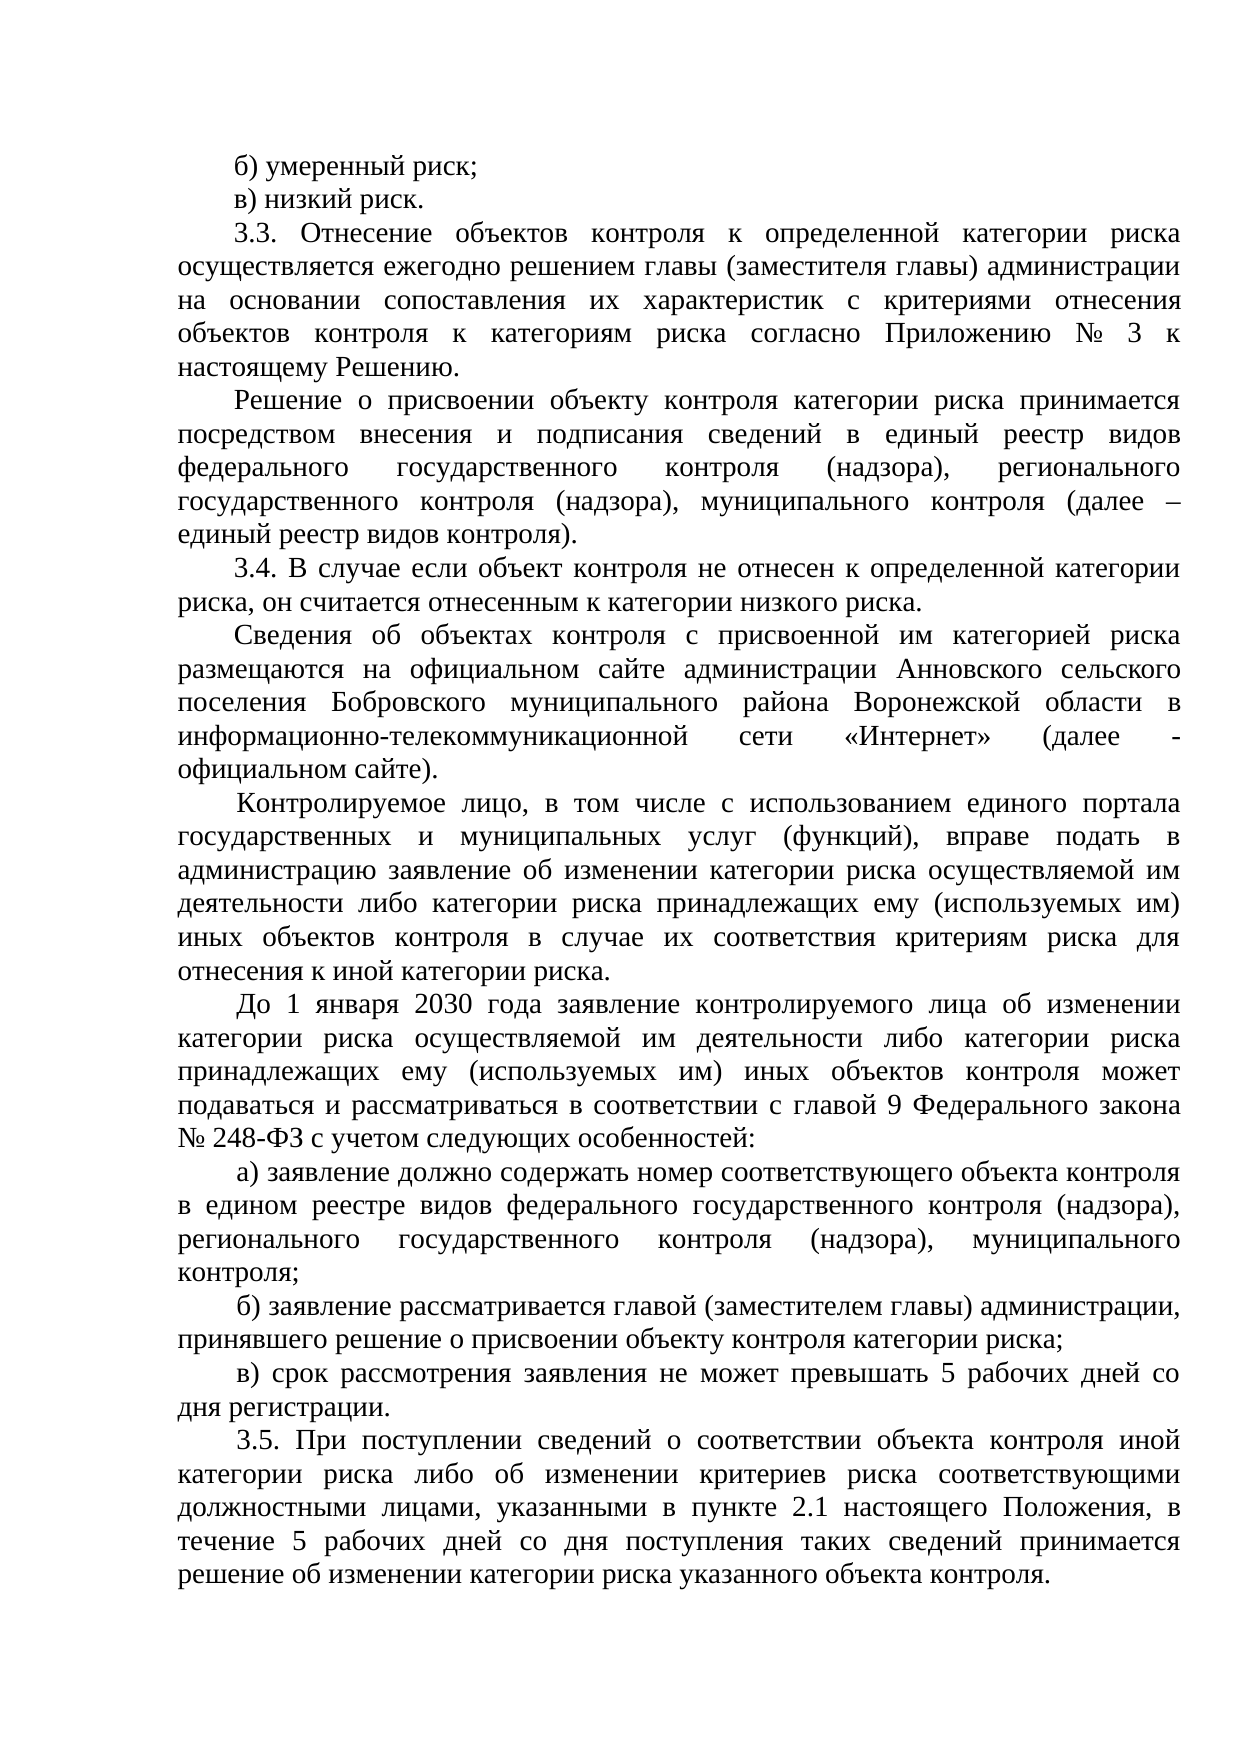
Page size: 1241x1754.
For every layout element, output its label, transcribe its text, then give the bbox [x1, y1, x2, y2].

text 3.4. В случае если объект контроля не отнесен к определенной категории риска, он считается отнесенным к категории низкого риска. [177, 550, 1181, 617]
text в) срок рассмотрения заявления не может превышать 5 рабочих дней со дня регистрации. [177, 1355, 1181, 1422]
text в) низкий риск. [177, 181, 1181, 215]
text б) заявление рассматривается главой (заместителем главы) администрации, принявшего решение о присвоении объекту контроля категории риска; [177, 1288, 1181, 1355]
text а) заявление должно содержать номер соответствующего объекта контроля в едином реестре видов федерального государственного контроля (надзора), регионального государственного контроля (надзора), муниципального контроля; [177, 1154, 1181, 1288]
text б) умеренный риск; [177, 148, 1181, 181]
text 3.5. При поступлении сведений о соответствии объекта контроля иной категории риска либо об изменении критериев риска соответствующими должностными лицами, указанными в пункте 2.1 настоящего Положения, в течение 5 рабочих дней со дня поступления таких сведений принимается решение об изменении категории риска указанного объекта контроля. [177, 1422, 1181, 1590]
text 3.3. Отнесение объектов контроля к определенной категории риска осуществляется ежегодно решением главы (заместителя главы) администрации на основании сопоставления их характеристик с критериями отнесения объектов контроля к категориям риска согласно Приложению № 3 к настоящему Решению. [177, 215, 1181, 382]
text Сведения об объектах контроля с присвоенной им категорией риска размещаются на официальном сайте администрации Анновского сельского поселения Бобровского муниципального района Воронежской области в информационно-телекоммуникационной сети «Интернет» (далее - официальном сайте). [177, 617, 1181, 785]
text Решение о присвоении объекту контроля категории риска принимается посредством внесения и подписания сведений в единый реестр видов федерального государственного контроля (надзора), регионального государственного контроля (надзора), муниципального контроля (далее – единый реестр видов контроля). [177, 382, 1181, 550]
text До 1 января 2030 года заявление контролируемого лица об изменении категории риска осуществляемой им деятельности либо категории риска принадлежащих ему (используемых им) иных объектов контроля может подаваться и рассматриваться в соответствии с главой 9 Федерального закона № 248-ФЗ с учетом следующих особенностей: [177, 986, 1181, 1154]
text Контролируемое лицо, в том числе с использованием единого портала государственных и муниципальных услуг (функций), вправе подать в администрацию заявление об изменении категории риска осуществляемой им деятельности либо категории риска принадлежащих ему (используемых им) иных объектов контроля в случае их соответствия критериям риска для отнесения к иной категории риска. [177, 785, 1181, 986]
